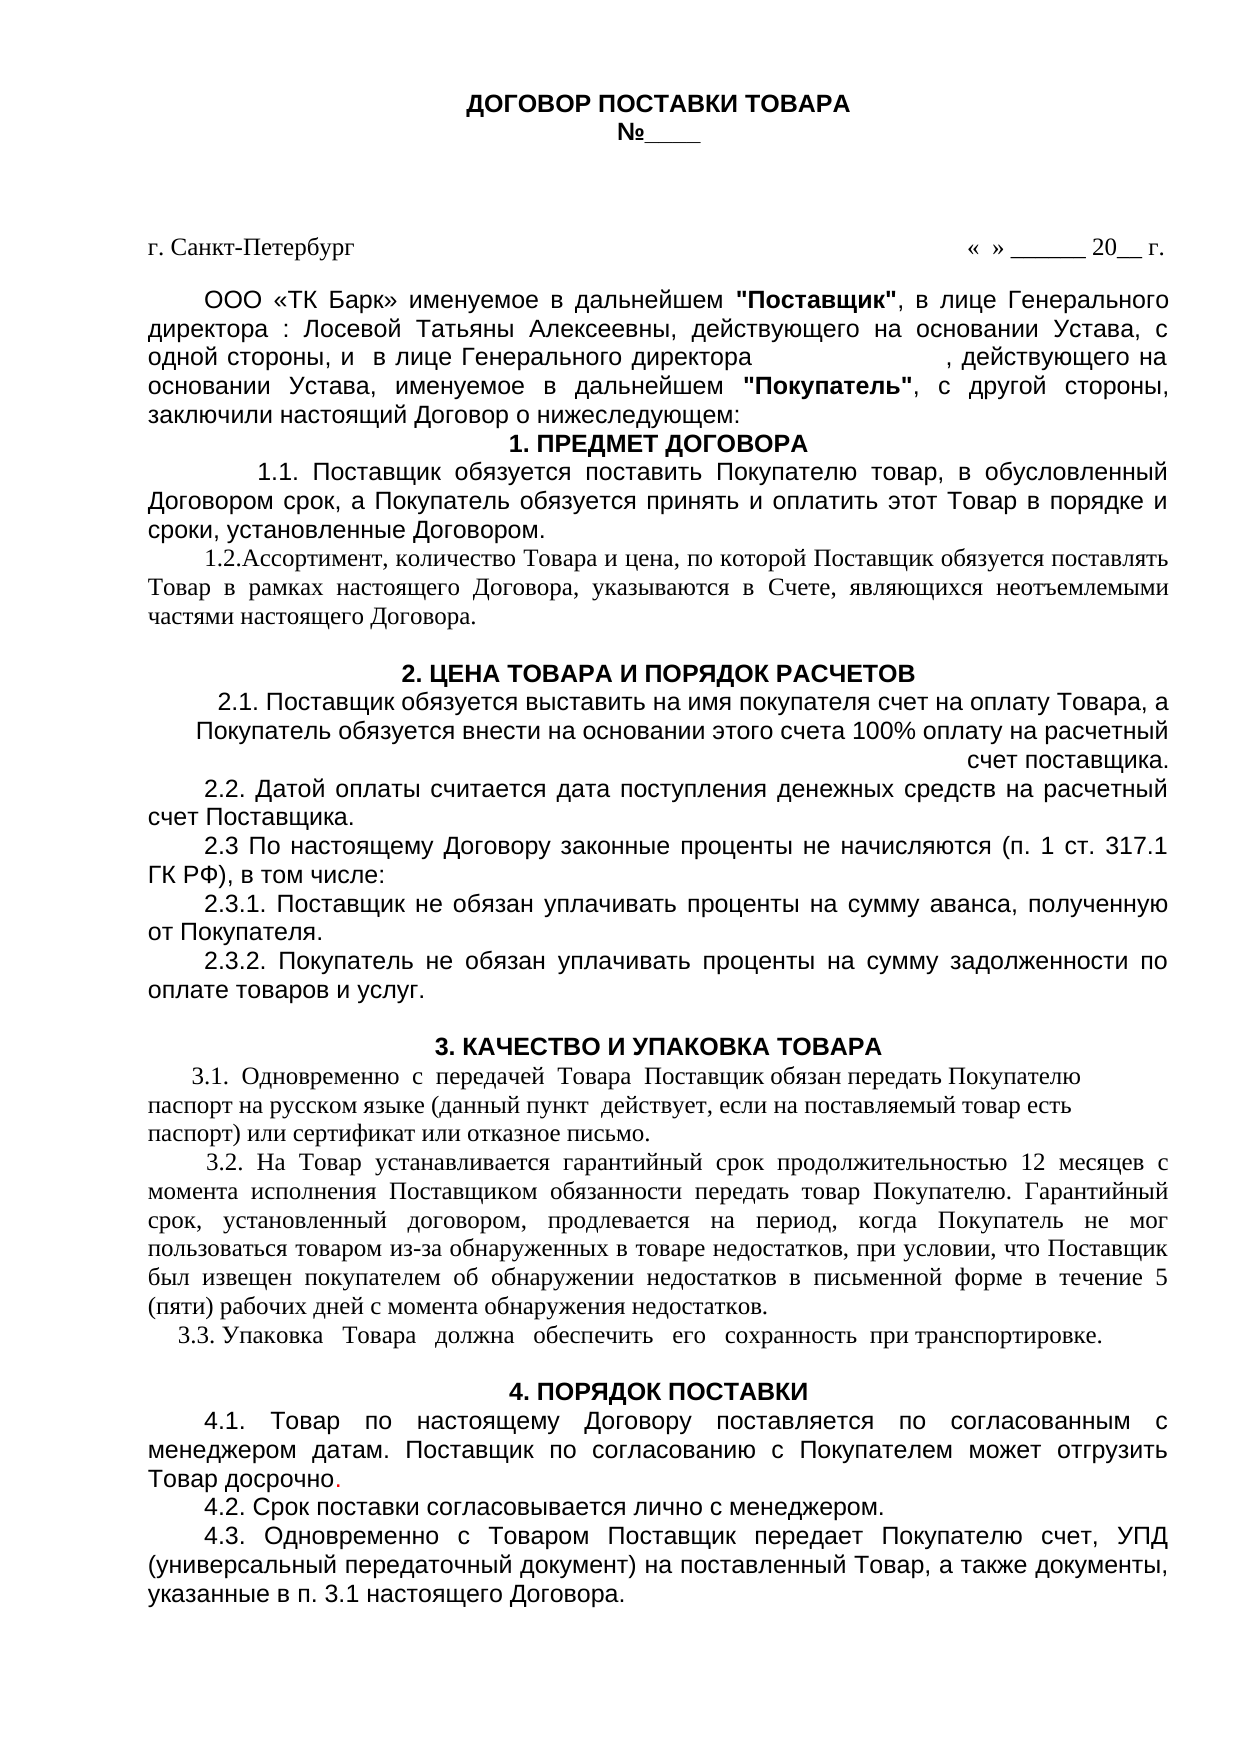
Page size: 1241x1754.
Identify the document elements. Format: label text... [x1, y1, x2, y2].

text 2.3.1. Поставщик не обязан уплачивать проценты на сумму аванса, полученную от Покупателя. [148, 888, 1169, 946]
text ООО «ТК Барк» именуемое в дальнейшем "Поставщик", в лице Генерального директора : Лосевой Татьяны Алексеевны, действующего на основании Устава, с одной стороны, и в лице Генерального директора , действующего на основании Устава, именуемое в дальнейшем "Покупатель", с другой стороны, заключили настоящий Договор о нижеследующем: [148, 285, 1169, 428]
text 3. КАЧЕСТВО И УПАКОВКА ТОВАРА [148, 1032, 1169, 1061]
text 2.2. Датой оплаты считается дата поступления денежных средств на расчетный счет Поставщика. [148, 773, 1169, 831]
text 3.2. На Товар устанавливается гарантийный срок продолжительностью 12 месяцев с момента исполнения Поставщиком обязанности передать товар Покупателю. Гарантийный срок, установленный договором, продлевается на период, когда Покупатель не мог пользоваться товаром из-за обнаруженных в товаре недостатков, при условии, что Поставщик был извещен покупателем об обнаружении недостатков в письменной форме в течение 5 (пяти) рабочих дней с момента обнаружения недостатков. [148, 1147, 1169, 1320]
text 1.1. Поставщик обязуется поставить Покупателю товар, в обусловленный Договором срок, а Покупатель обязуется принять и оплатить этот Товар в порядке и сроки, установленные Договором. [148, 457, 1169, 543]
text 2.3.2. Покупатель не обязан уплачивать проценты на сумму задолженности по оплате товаров и услуг. [148, 946, 1169, 1003]
text 3.3. Упаковка Товара должна обеспечить его сохранность при транспортировке. [148, 1320, 1169, 1348]
text 4. ПОРЯДОК ПОСТАВКИ [148, 1377, 1169, 1406]
text 4.2. Срок поставки согласовывается лично с менеджером. [148, 1492, 1169, 1521]
text 2.1. Поставщик обязуется выставить на имя покупателя счет на оплату Товара, а Покупатель обязуется внести на основании этого счета 100% оплату на расчетный счет поставщика. [148, 687, 1169, 773]
text паспорт на русском языке (данный пункт действует, если на поставляемый товар есть паспорт) или сертификат или отказное письмо. [148, 1090, 1169, 1147]
text 4.3. Одновременно с Товаром Поставщик передает Покупателю счет, УПД (универсальный передаточный документ) на поставленный Товар, а также документы, указанные в п. 3.1 настоящего Договора. [148, 1521, 1169, 1607]
text 4.1. Товар по настоящему Договору поставляется по согласованным с менеджером датам. Поставщик по согласованию с Покупателем может отгрузить Товар досрочно. [148, 1406, 1169, 1492]
text 3.1. Одновременно с передачей Товара Поставщик обязан передать Покупателю [148, 1061, 1169, 1090]
text 1. ПРЕДМЕТ ДОГОВОРА [148, 428, 1169, 457]
text г. Санкт-Петербург « » ______ 20__ г. [148, 232, 1169, 261]
text ДОГОВОР ПОСТАВКИ ТОВАРА [148, 89, 1169, 117]
text №____ [148, 117, 1169, 146]
text 1.2.Ассортимент, количество Товара и цена, по которой Поставщик обязуется поставлять Товар в рамках настоящего Договора, указываются в Счете, являющихся неотъемлемыми частями настоящего Договора. [148, 543, 1169, 630]
text 2.3 По настоящему Договору законные проценты не начисляются (п. 1 ст. 317.1 ГК РФ), в том числе: [148, 831, 1169, 888]
text 2. ЦЕНА ТОВАРА И ПОРЯДОК РАСЧЕТОВ [148, 658, 1169, 687]
